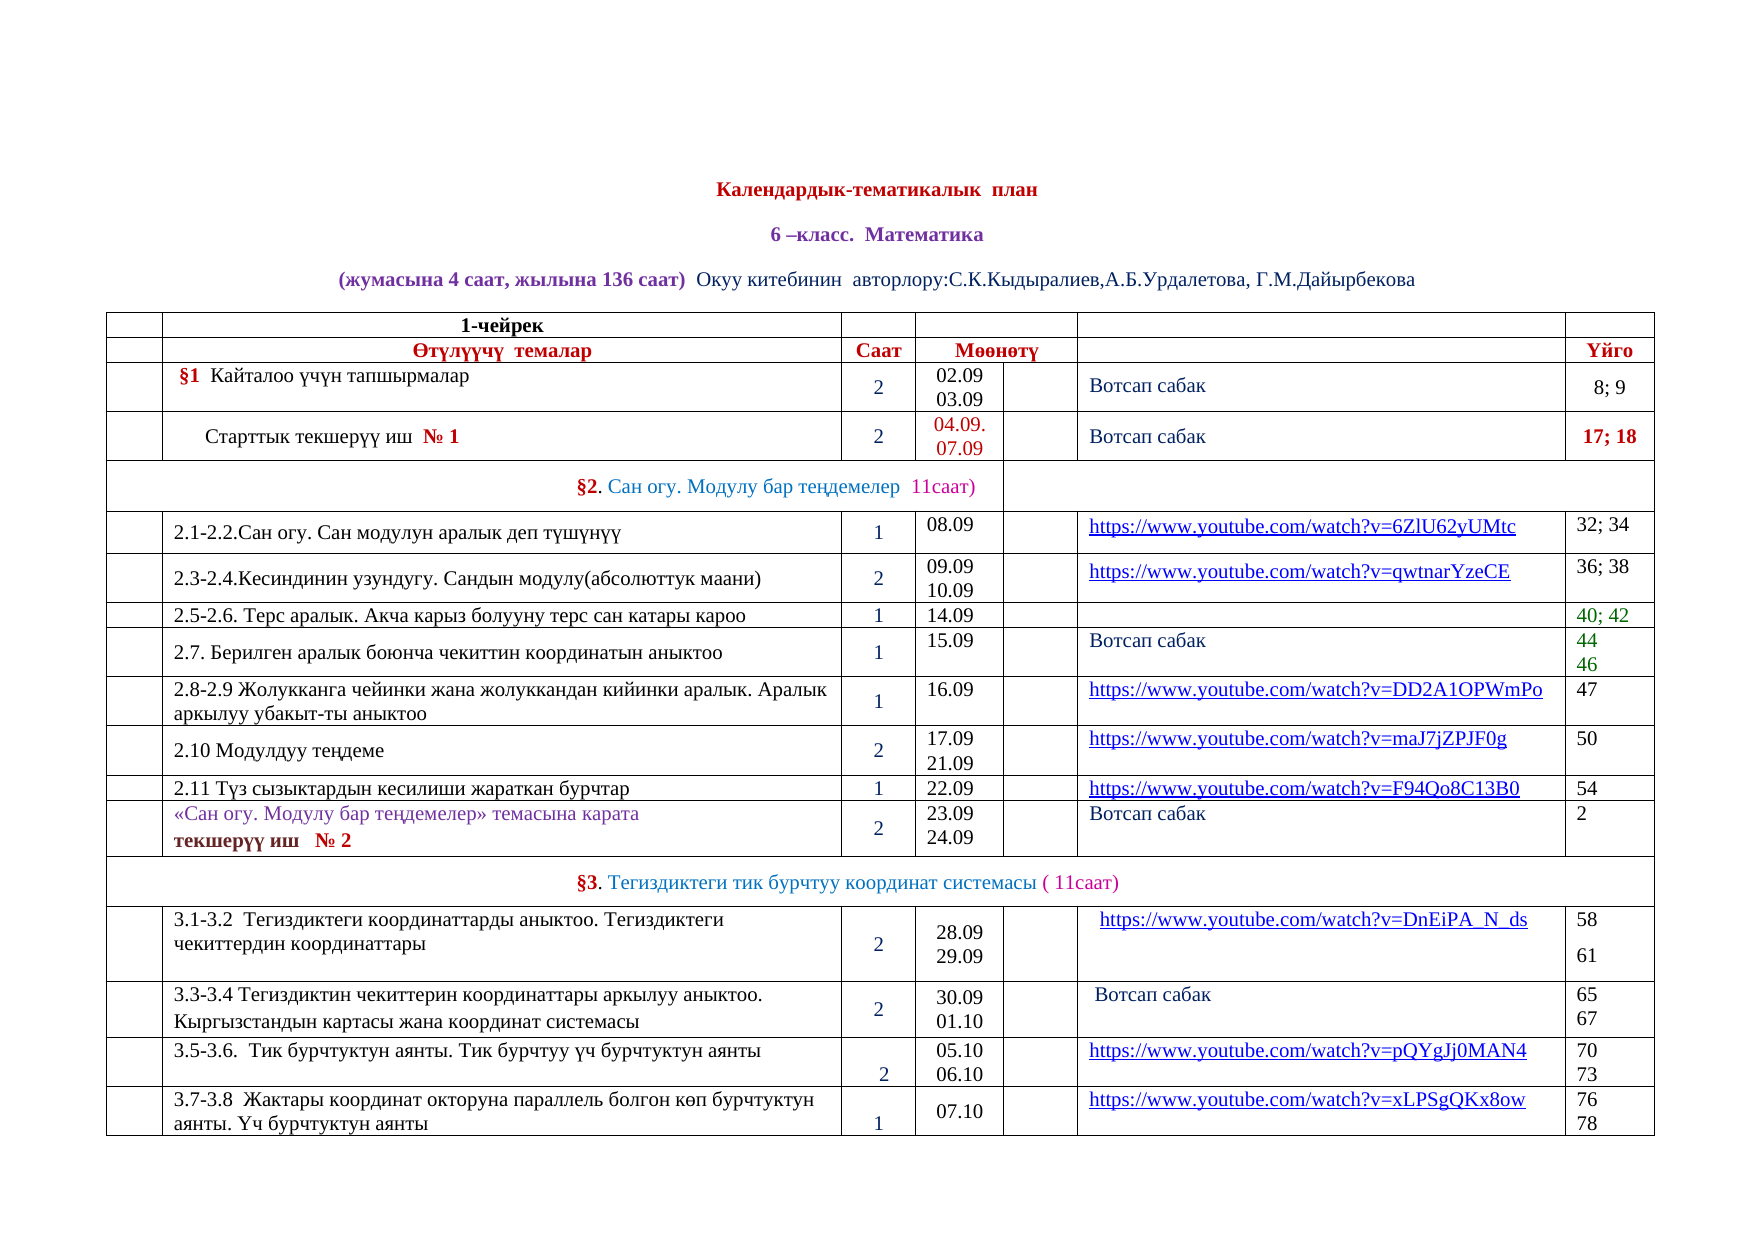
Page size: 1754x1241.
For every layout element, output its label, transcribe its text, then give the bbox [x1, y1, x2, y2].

table_cell [107, 412, 162, 460]
table_cell 36; 38 [1566, 554, 1654, 602]
table_cell §3. Тегиздиктеги тик бурчтуу координат системасы ( 11саат) [107, 857, 1654, 906]
table_cell [1004, 363, 1077, 411]
table_cell Өтүлүүчү темалар [163, 338, 841, 362]
table_cell 1 [842, 512, 915, 553]
table_cell [107, 512, 162, 553]
table_cell [1004, 412, 1077, 460]
table_cell 17.09 21.09 [916, 726, 1003, 774]
table_cell 22.09 [916, 776, 1003, 799]
table_cell 14.09 [916, 603, 1003, 627]
table_header [916, 313, 1077, 337]
table_cell 07.10 [916, 1087, 1003, 1135]
table_cell 1 [842, 603, 915, 627]
table_cell 2 [842, 1038, 915, 1086]
table_cell 2.7. Берилген аралык боюнча чекиттин координатын аныктоо [163, 628, 841, 676]
table_cell [107, 1038, 162, 1086]
table_cell Вотсап сабак [1078, 982, 1565, 1037]
table_header [1566, 313, 1654, 337]
table_cell 2 [842, 554, 915, 602]
table_cell «Сан огу. Модулу бар теңдемелер» темасына карата текшерүү иш № 2 [163, 801, 841, 856]
table_cell 40; 42 [1566, 603, 1654, 627]
table_cell [107, 677, 162, 725]
table_header [1078, 313, 1565, 337]
table_cell 44 46 [1566, 628, 1654, 676]
table_cell https://www.youtube.com/watch?v=DD2A1OPWmPo [1078, 677, 1565, 725]
table_cell 28.09 29.09 [916, 907, 1003, 981]
table_cell 3.5-3.6. Тик бурчтуктун аянты. Тик бурчтуу үч бурчтуктун аянты [163, 1038, 841, 1086]
table_cell [107, 776, 162, 799]
table_cell Вотсап сабак [1078, 801, 1565, 856]
table_cell 2.11 Түз сызыктардын кесилиши жараткан бурчтар [163, 776, 841, 799]
table_header [107, 313, 162, 337]
table_cell Вотсап сабак [1078, 628, 1565, 676]
table_cell Саат [842, 338, 915, 362]
table_cell 02.09 03.09 [916, 363, 1003, 411]
table_cell [107, 726, 162, 774]
table_cell 65 67 [1566, 982, 1654, 1037]
table_cell [1004, 726, 1077, 774]
table_cell §2. Сан огу. Модулу бар теңдемелер 11саат) [107, 461, 1003, 511]
text 6 –класс. Математика [118, 222, 1636, 246]
table_cell https://www.youtube.com/watch?v=6ZlU62yUMtc [1078, 512, 1565, 553]
table_cell 1 [842, 677, 915, 725]
table_cell 23.09 24.09 [916, 801, 1003, 856]
table_cell [1004, 982, 1077, 1037]
table_cell 16.09 [916, 677, 1003, 725]
table_cell 2.8-2.9 Жолукканга чейинки жана жолуккандан кийинки аралык. Аралык аркылуу убакыт-ты аныктоо [163, 677, 841, 725]
table_cell [1004, 554, 1077, 602]
table_cell https://www.youtube.com/watch?v=qwtnarYzeCE [1078, 554, 1565, 602]
table_cell [107, 603, 162, 627]
table_cell 2 [1566, 801, 1654, 856]
table_cell 2.5-2.6. Терс аралык. Акча карыз болууну терс сан катары кароо [163, 603, 841, 627]
table_cell 58 61 [1566, 907, 1654, 981]
table_cell 08.09 [916, 512, 1003, 553]
table_cell [107, 982, 162, 1037]
table_cell 2 [842, 726, 915, 774]
table_cell 17; 18 [1566, 412, 1654, 460]
table_cell Старттык текшерүү иш № 1 [163, 412, 841, 460]
table_cell 47 [1566, 677, 1654, 725]
table_cell 70 73 [1566, 1038, 1654, 1086]
table_cell 2 [842, 801, 915, 856]
table_cell 2 [842, 412, 915, 460]
table_cell [1078, 603, 1565, 627]
table_cell 2 [842, 907, 915, 981]
table_cell 3.3-3.4 Тегиздиктин чекиттерин координаттары аркылуу аныктоо. Кыргызстандын картасы жана координат системасы [163, 982, 841, 1037]
table_cell 15.09 [916, 628, 1003, 676]
table_cell https://www.youtube.com/watch?v=xLPSgQKx8ow [1078, 1087, 1565, 1135]
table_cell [1078, 1038, 1565, 1086]
table_cell Үйго [1566, 338, 1654, 362]
table_cell [1004, 677, 1077, 725]
table_header 1-чейрек [163, 313, 841, 337]
table_cell [107, 363, 162, 411]
table_cell 3.7-3.8 Жактары координат окторуна параллель болгон көп бурчтуктун аянты. Үч бурчтуктун аянты [163, 1087, 841, 1135]
table_cell §1 Кайталоо үчүн тапшырмалар [163, 363, 841, 411]
table_cell https://www.youtube.com/watch?v=F94Qo8C13B0 [1078, 776, 1565, 799]
text (жумасына 4 саат, жылына 136 саат) Окуу китебинин авторлору:С.К.Кыдыралиев,А.Б.Урдалетова, Г.М.Дайырбекова [118, 267, 1636, 291]
table_cell [1004, 461, 1654, 511]
table_cell [1004, 512, 1077, 553]
table_cell 04.09. 07.09 [916, 412, 1003, 460]
table_cell 32; 34 [1566, 512, 1654, 553]
table_cell 2 [842, 363, 915, 411]
table_cell 2.10 Модулдуу теңдеме [163, 726, 841, 774]
table_cell [1004, 801, 1077, 856]
table_cell [1004, 603, 1077, 627]
table_cell 50 [1566, 726, 1654, 774]
table_header [842, 313, 915, 337]
table_cell 54 [1566, 776, 1654, 799]
table_cell 09.09 10.09 [916, 554, 1003, 602]
table_cell 2.3-2.4.Кесиндинин узундугу. Сандын модулу(абсолюттук маани) [163, 554, 841, 602]
table_cell 1 [842, 1087, 915, 1135]
table_cell [1004, 1087, 1077, 1135]
table_cell 1 [842, 776, 915, 799]
table_cell [107, 554, 162, 602]
table_cell Мөөнөтү [916, 338, 1077, 362]
table_cell https://www.youtube.com/watch?v=maJ7jZPJF0g [1078, 726, 1565, 774]
table_cell [107, 801, 162, 856]
table_cell 3.1-3.2 Тегиздиктеги координаттарды аныктоо. Тегиздиктеги чекиттердин координаттары [163, 907, 841, 981]
table_cell [1004, 776, 1077, 799]
table_cell Вотсап сабак [1078, 363, 1565, 411]
table_cell 2 [842, 982, 915, 1037]
table_cell 8; 9 [1566, 363, 1654, 411]
table_cell [1078, 338, 1565, 362]
table_cell [1004, 628, 1077, 676]
table_cell 1 [842, 628, 915, 676]
table_cell [107, 1087, 162, 1135]
table_cell [1004, 907, 1077, 981]
table_cell [107, 628, 162, 676]
table_cell Вотсап сабак [1078, 412, 1565, 460]
text Календардык-тематикалык план [118, 177, 1636, 201]
table_cell [1004, 1038, 1077, 1086]
table_cell 2.1-2.2.Сан огу. Сан модулун аралык деп түшүнүү [163, 512, 841, 553]
table_cell 76 78 [1566, 1087, 1654, 1135]
table_cell 30.09 01.10 [916, 982, 1003, 1037]
table_cell [107, 907, 162, 981]
table_cell 05.10 06.10 [916, 1038, 1003, 1086]
table_cell [107, 338, 162, 362]
table_cell https://www.youtube.com/watch?v=DnEiPA_N_ds [1078, 907, 1565, 981]
